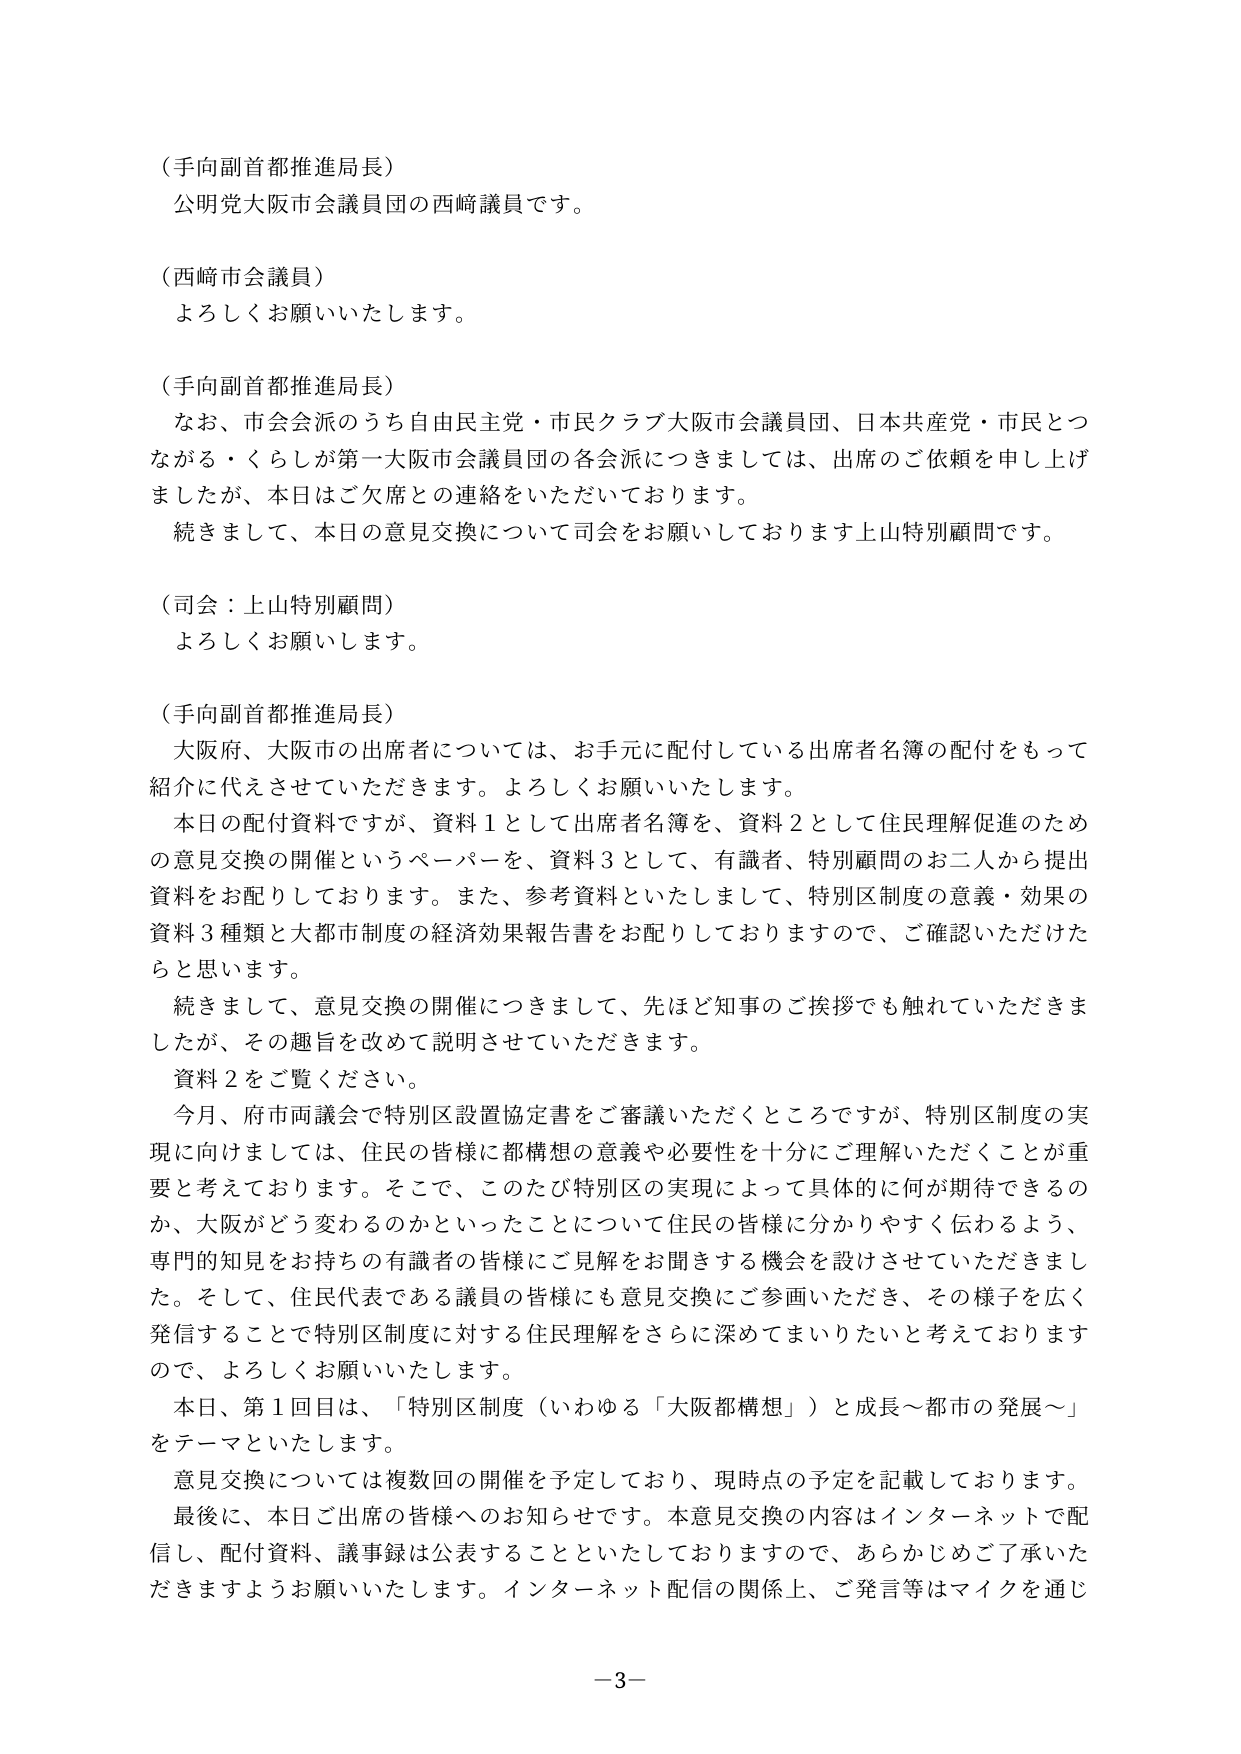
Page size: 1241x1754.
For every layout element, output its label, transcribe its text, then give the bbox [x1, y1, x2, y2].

text 続きまして、意見交換の開催につきまして、先ほど知事のご挨拶でも触れていただきましたが、その趣旨を改めて説明させていただきます。 [149, 986, 1091, 1059]
text よろしくお願いします。 [149, 622, 1091, 658]
text 続きまして、本日の意見交換について司会をお願いしております上山特別顧問です。 [149, 512, 1091, 549]
text （司会：上山特別顧問） [149, 585, 1091, 622]
text 資料２をご覧ください。 [149, 1059, 1091, 1096]
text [149, 1497, 1091, 1606]
text 意見交換については複数回の開催を予定しており、現時点の予定を記載しております。 [149, 1460, 1091, 1497]
text （手向副首都推進局長） [149, 148, 1091, 184]
text 本日、第１回目は、「特別区制度（いわゆる「大阪都構想」）と成長～都市の発展～」をテーマといたします。 [149, 1387, 1091, 1460]
text 本日の配付資料ですが、資料１として出席者名簿を、資料２として住民理解促進のための意見交換の開催というペーパーを、資料３として、有識者、特別顧問のお二人から提出資料をお配りしております。また、参考資料といたしまして、特別区制度の意義・効果の資料３種類と大都市制度の経済効果報告書をお配りしておりますので、ご確認いただけたらと思います。 [149, 804, 1091, 986]
text なお、市会会派のうち自由民主党・市民クラブ大阪市会議員団、日本共産党・市民とつながる・くらしが第一大阪市会議員団の各会派につきましては、出席のご依頼を申し上げましたが、本日はご欠席との連絡をいただいております。 [149, 403, 1091, 512]
text 公明党大阪市会議員団の西﨑議員です。 [149, 184, 1091, 221]
text （手向副首都推進局長） [149, 695, 1091, 731]
text 今月、府市両議会で特別区設置協定書をご審議いただくところですが、特別区制度の実現に向けましては、住民の皆様に都構想の意義や必要性を十分にご理解いただくことが重要と考えております。そこで、このたび特別区の実現によって具体的に何が期待できるのか、大阪がどう変わるのかといったことについて住民の皆様に分かりやすく伝わるよう、専門的知見をお持ちの有識者の皆様にご見解をお聞きする機会を設けさせていただきました。そして、住民代表である議員の皆様にも意見交換にご参画いただき、その様子を広く発信することで特別区制度に対する住民理解をさらに深めてまいりたいと考えておりますので、よろしくお願いいたします。 [149, 1096, 1091, 1387]
text （西﨑市会議員） [149, 257, 1091, 294]
text （手向副首都推進局長） [149, 367, 1091, 403]
text 大阪府、大阪市の出席者については、お手元に配付している出席者名簿の配付をもって紹介に代えさせていただきます。よろしくお願いいたします。 [149, 731, 1091, 804]
text よろしくお願いいたします。 [149, 294, 1091, 330]
